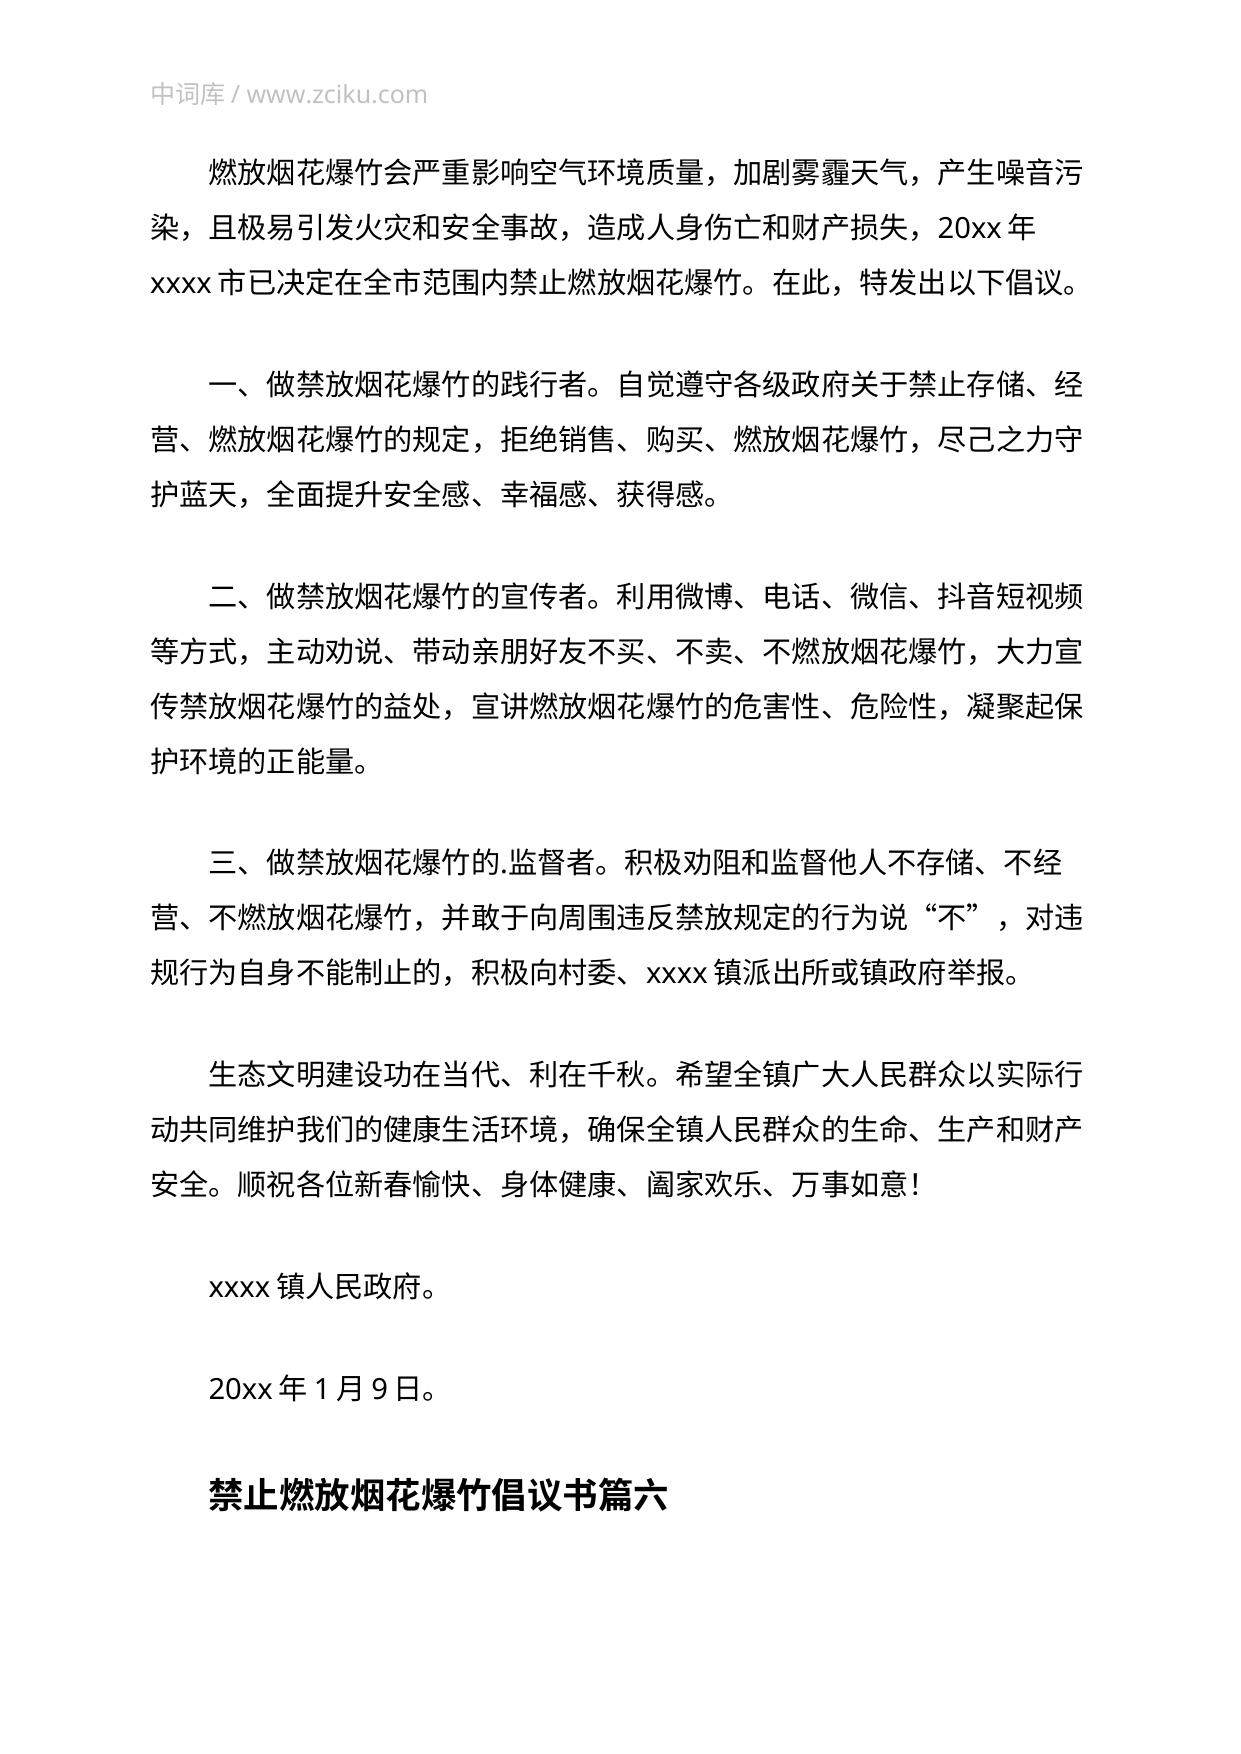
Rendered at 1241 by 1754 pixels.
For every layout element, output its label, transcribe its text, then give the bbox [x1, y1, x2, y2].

text 禁止燃放烟花爆竹倡议书篇六 [150, 1467, 1090, 1518]
text 20xx年1月9日。 [150, 1365, 1090, 1408]
text xxxx镇人民政府。 [150, 1263, 1090, 1306]
text 二、做禁放烟花爆竹的宣传者。利用微博、电话、微信、抖音短视频等方式，主动劝说、带动亲朋好友不买、不卖、不燃放烟花爆竹，大力宣传禁放烟花爆竹的益处，宣讲燃放烟花爆竹的危害性、危险性，凝聚起保护环境的正能量。 [150, 573, 1090, 780]
text 一、做禁放烟花爆竹的践行者。自觉遵守各级政府关于禁止存储、经营、燃放烟花爆竹的规定，拒绝销售、购买、燃放烟花爆竹，尽己之力守护蓝天，全面提升安全感、幸福感、获得感。 [150, 362, 1090, 514]
text 三、做禁放烟花爆竹的.监督者。积极劝阻和监督他人不存储、不经营、不燃放烟花爆竹，并敢于向周围违反禁放规定的行为说“不”，对违规行为自身不能制止的，积极向村委、xxxx镇派出所或镇政府举报。 [150, 840, 1090, 992]
text 生态文明建设功在当代、利在千秋。希望全镇广大人民群众以实际行动共同维护我们的健康生活环境，确保全镇人民群众的生命、生产和财产安全。顺祝各位新春愉快、身体健康、阖家欢乐、万事如意！ [150, 1052, 1090, 1204]
text 燃放烟花爆竹会严重影响空气环境质量，加剧雾霾天气，产生噪音污染，且极易引发火灾和安全事故，造成人身伤亡和财产损失，20xx年xxxx市已决定在全市范围内禁止燃放烟花爆竹。在此，特发出以下倡议。 [150, 150, 1090, 302]
